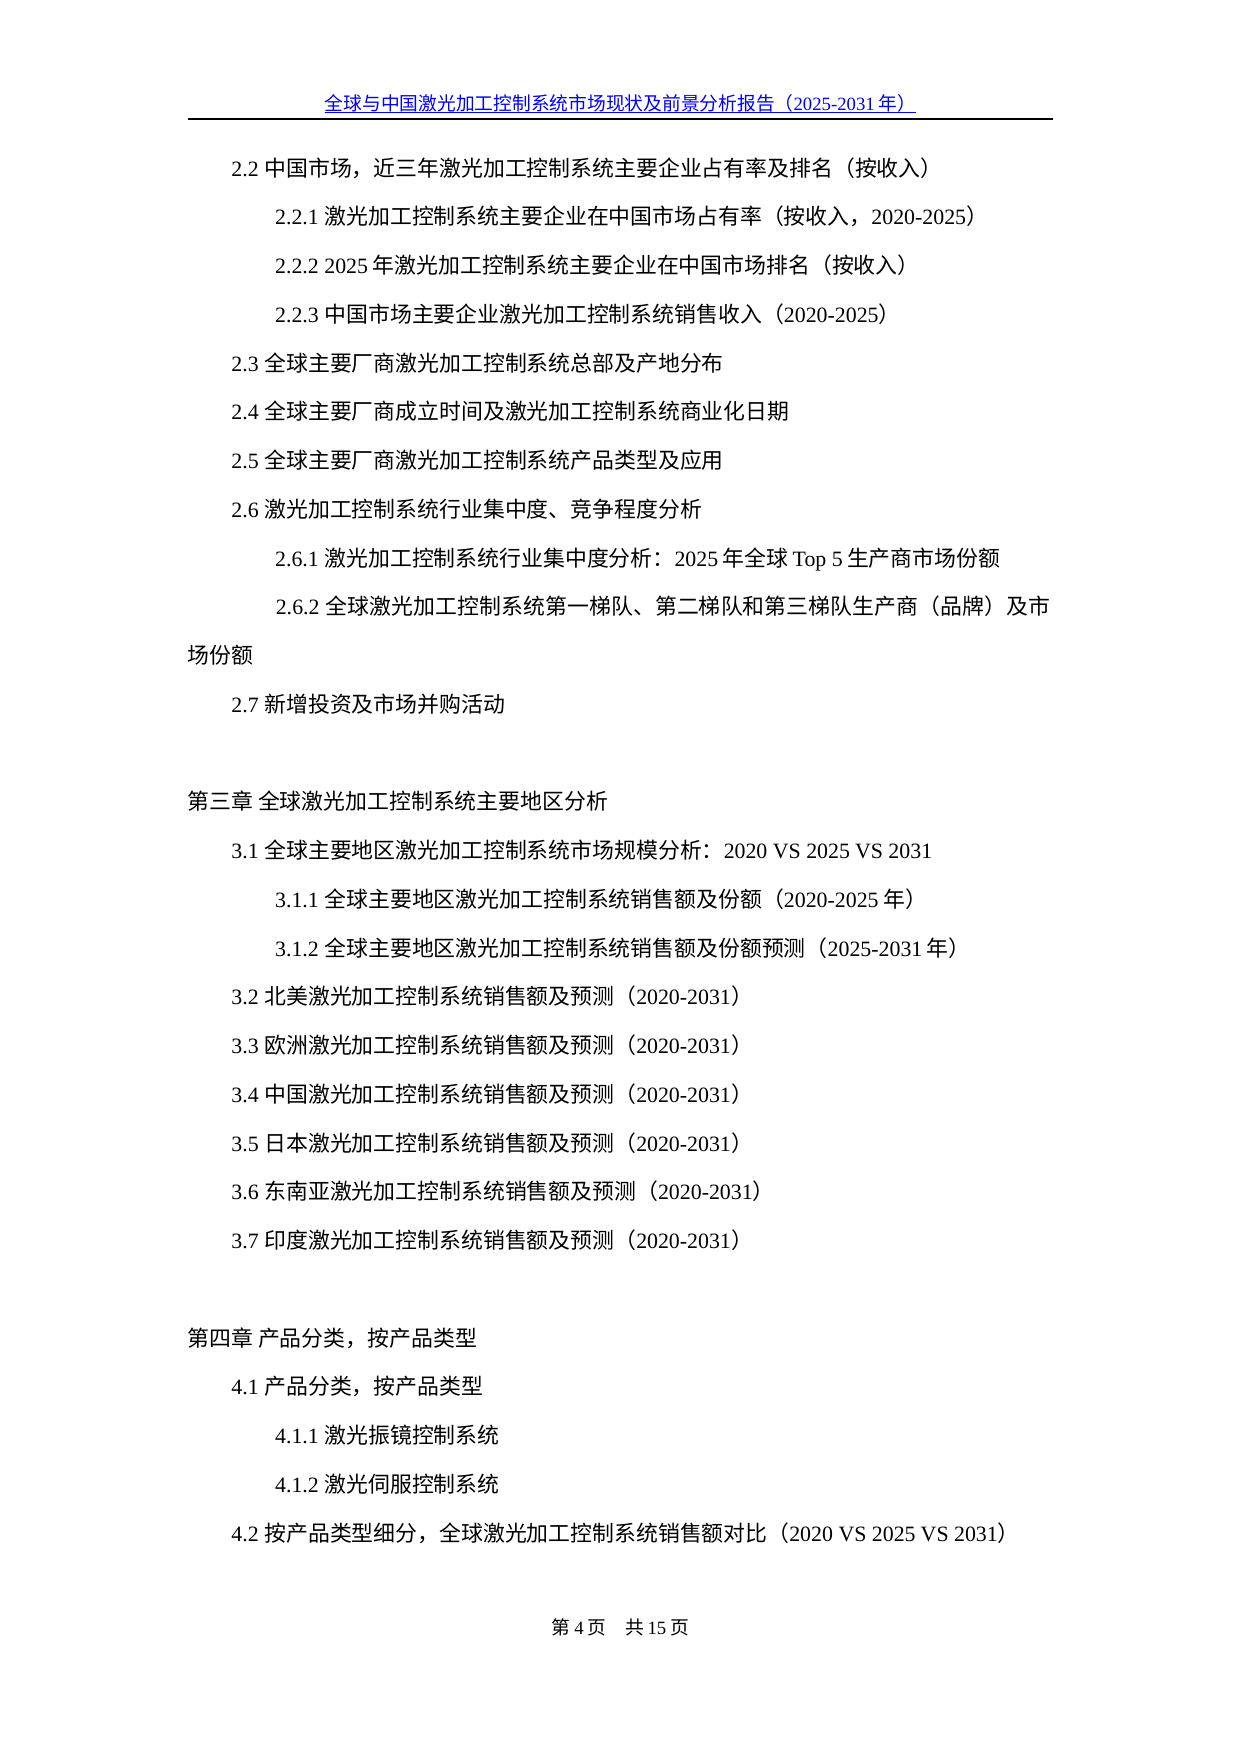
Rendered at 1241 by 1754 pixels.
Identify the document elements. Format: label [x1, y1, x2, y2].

text [187, 150, 1053, 1548]
